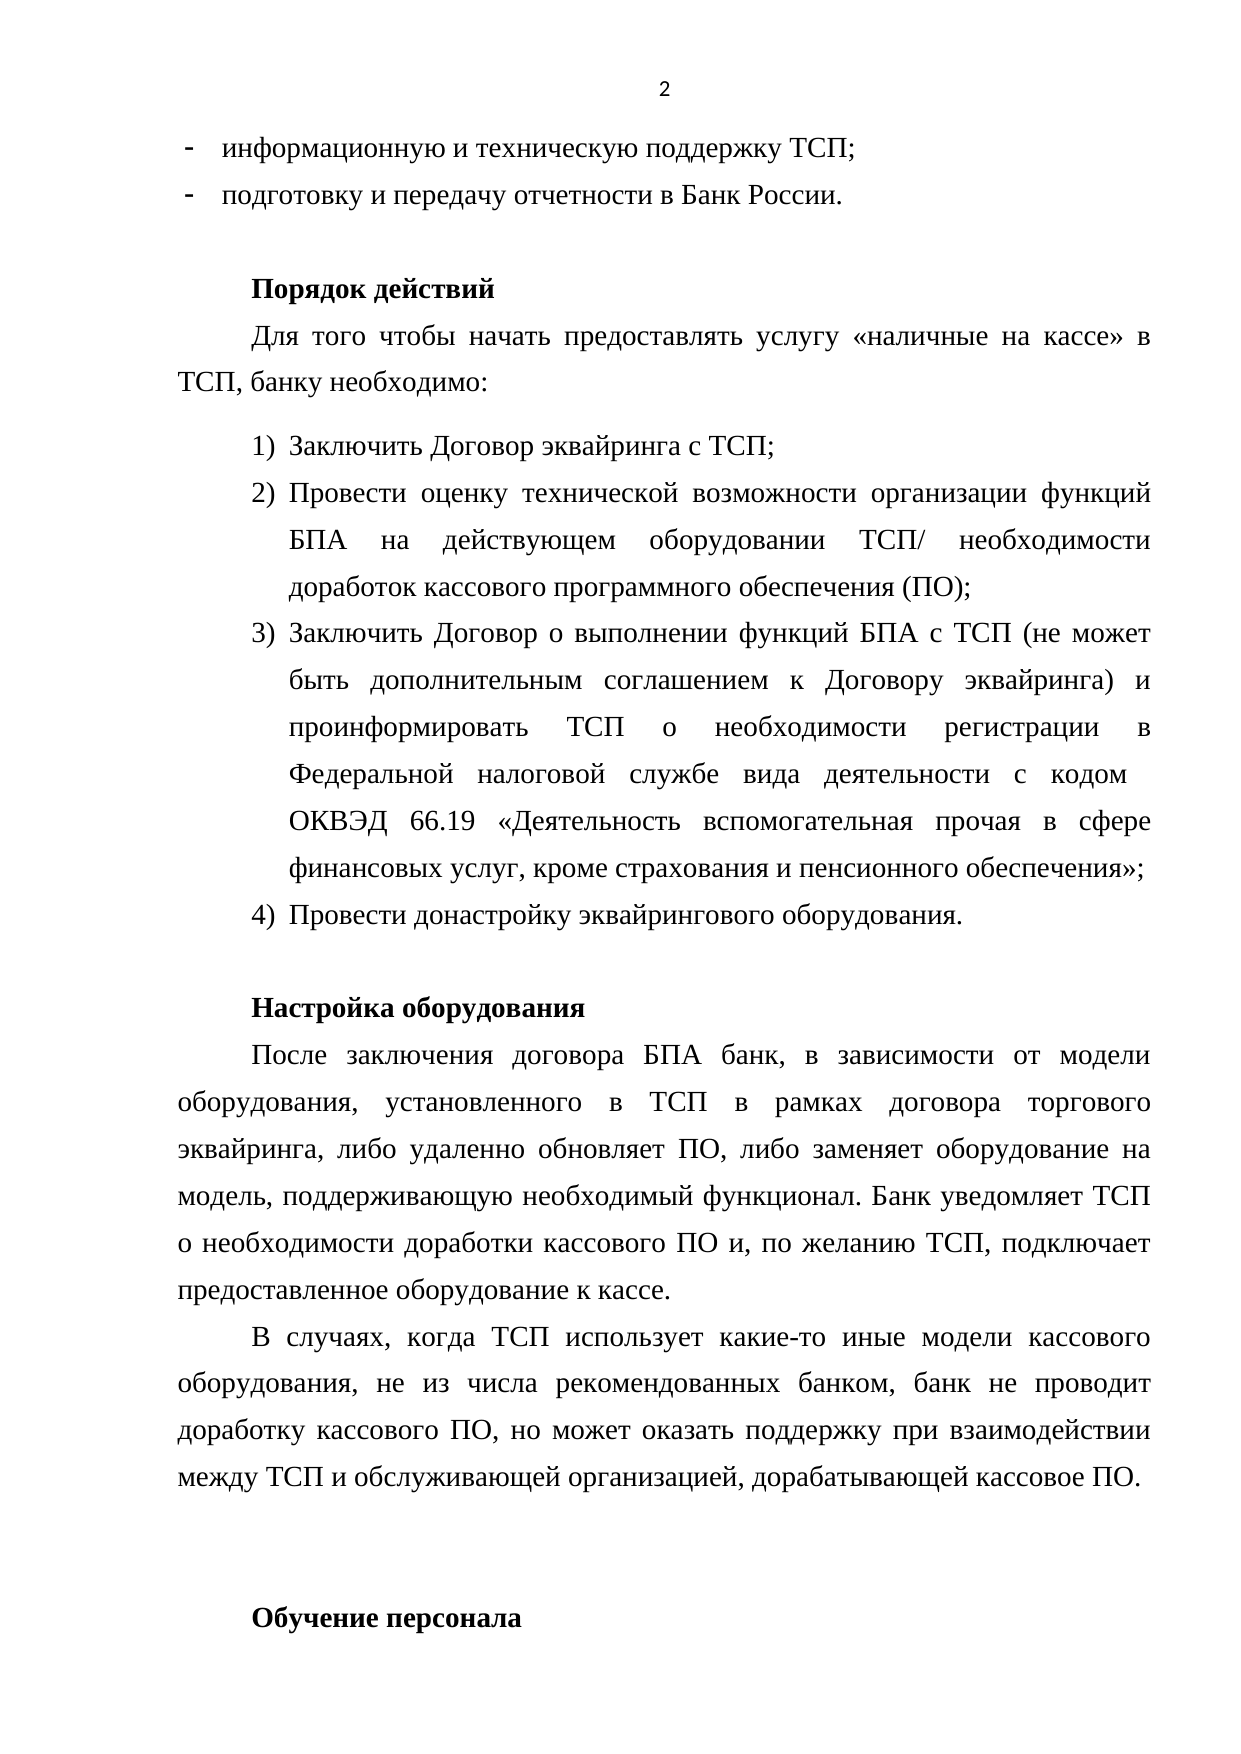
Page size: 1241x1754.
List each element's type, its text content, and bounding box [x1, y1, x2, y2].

list Провести донастройку эквайрингового оборудования. [251, 897, 1152, 930]
list информационную и техническую поддержку ТСП; [184, 130, 1152, 163]
text Настройка оборудования [177, 991, 1152, 1024]
text Порядок действий [177, 271, 1152, 304]
list Провести оценку технической возможности организации функций БПА на действующем оборудовании ТСП/ необходимости доработок кассового программного обеспечения (ПО); [251, 475, 1152, 602]
text В случаях, когда ТСП использует какие-то иные модели кассового оборудования, не из числа рекомендованных банком, банк не проводит доработку кассового ПО, но может оказать поддержку при взаимодействии между ТСП и обслуживающей организацией, дорабатывающей кассовое ПО. [177, 1319, 1152, 1493]
text После заключения договора БПА банк, в зависимости от модели оборудования, установленного в ТСП в рамках договора торгового эквайринга, либо удаленно обновляет ПО, либо заменяет оборудование на модель, поддерживающую необходимый функционал. Банк уведомляет ТСП о необходимости доработки кассового ПО и, по желанию ТСП, подключает предоставленное оборудование к кассе. [177, 1037, 1152, 1305]
text Для того чтобы начать предоставлять услугу «наличные на кассе» в ТСП, банку необходимо: [177, 318, 1152, 398]
list Заключить Договор эквайринга с ТСП; [251, 428, 1152, 462]
list Заключить Договор о выполнении функций БПА с ТСП (не может быть дополнительным соглашением к Договору эквайринга) и проинформировать ТСП о необходимости регистрации в Федеральной налоговой службе вида деятельности с кодом ОКВЭД 66.19 «Деятельность вспомогательная прочая в сфере финансовых услуг, кроме страхования и пенсионного обеспечения»; [251, 616, 1152, 883]
text Обучение персонала [177, 1600, 1152, 1633]
list подготовку и передачу отчетности в Банк России. [184, 177, 1152, 211]
